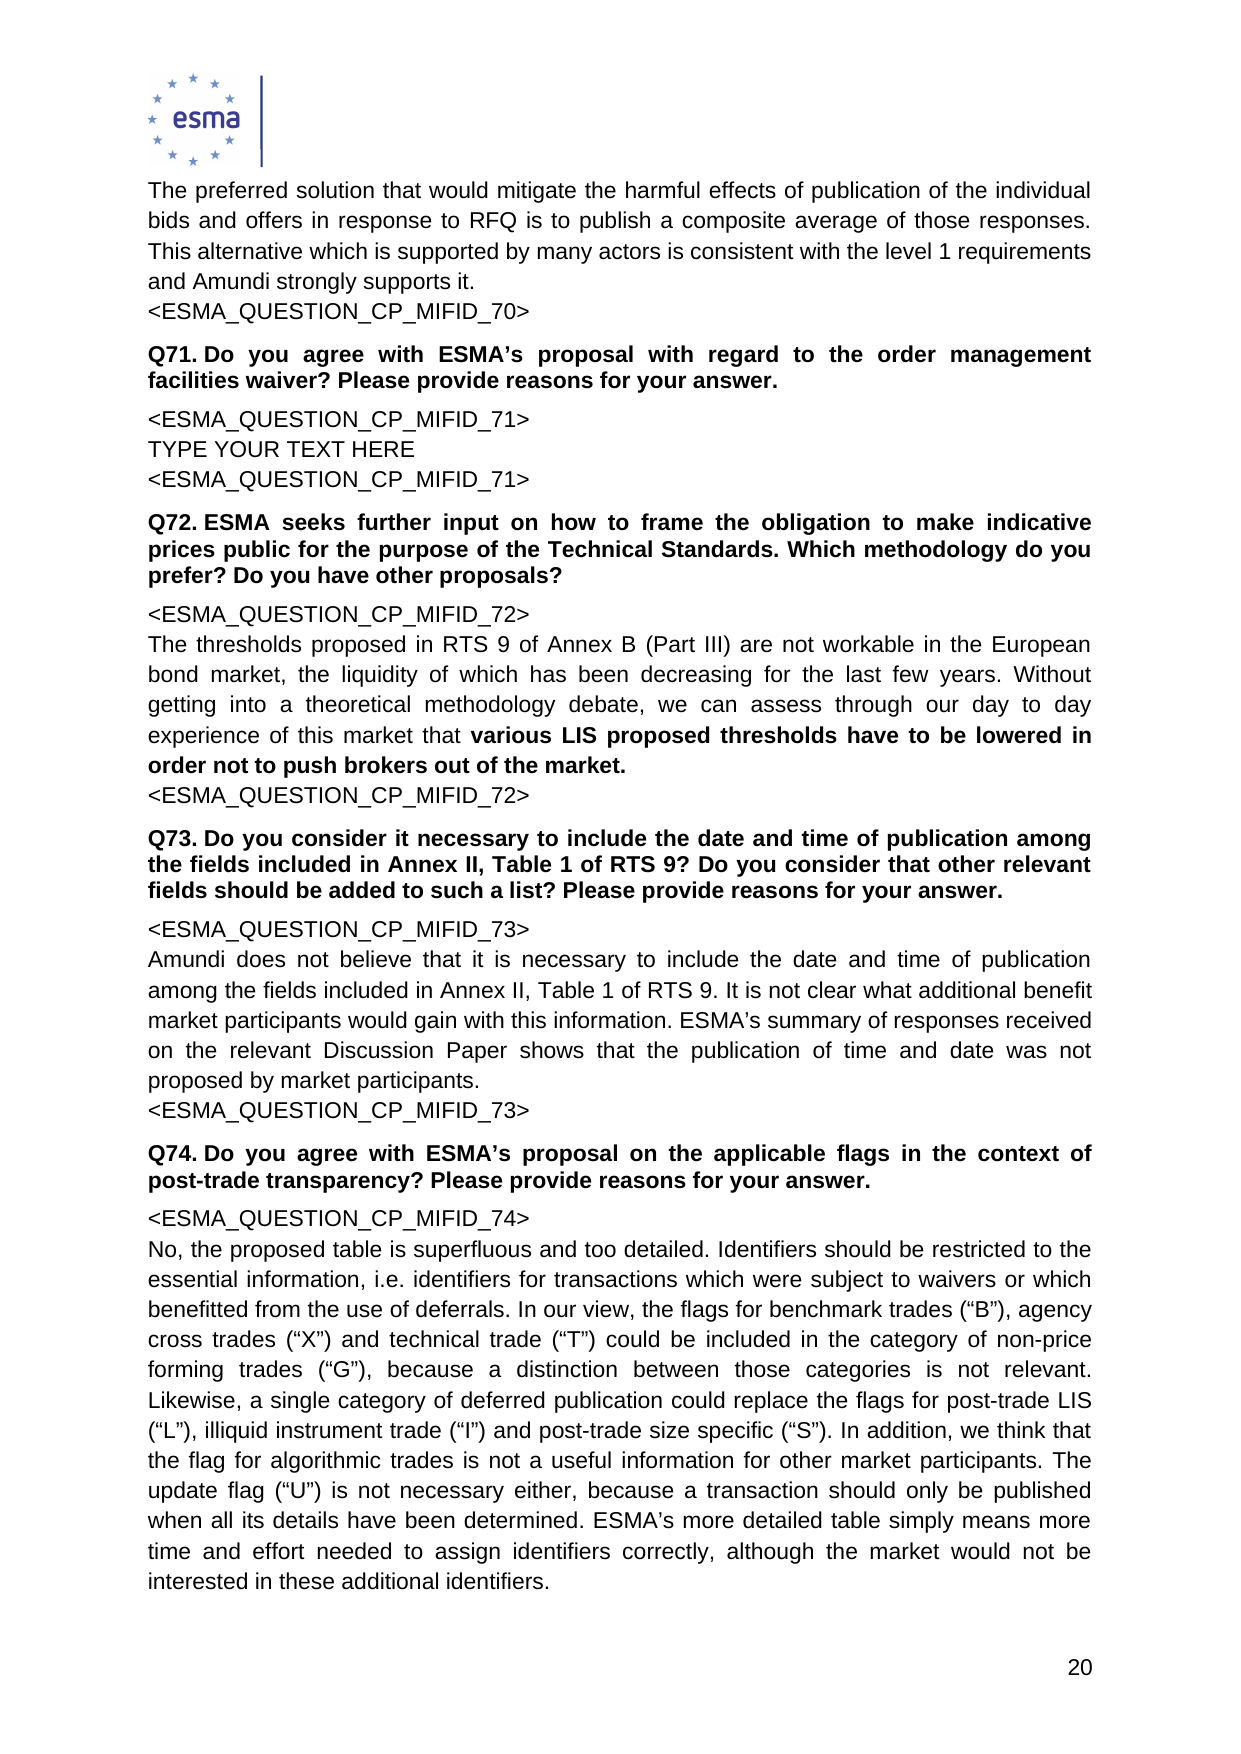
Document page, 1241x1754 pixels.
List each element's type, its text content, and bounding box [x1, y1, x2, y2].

text <ESMA_QUESTION_CP_MIFID_74> [148, 1205, 1093, 1232]
text <ESMA_QUESTION_CP_MIFID_71> [148, 406, 1093, 432]
text Amundi does not believe that it is necessary to include the date and time of publication among the fields included in Annex II, Table 1 of RTS 9. It is not clear what additional benefit market participants would gain with this information. ESMA’s summary of responses received on the relevant Discussion Paper shows that the publication of time and date was not proposed by market participants. [148, 946, 1093, 1094]
text The preferred solution that would mitigate the harmful effects of publication of the individual bids and offers in response to RFQ is to publish a composite average of those responses. This alternative which is supported by many actors is consistent with the level 1 requirements and Amundi strongly supports it. [148, 177, 1093, 294]
text <ESMA_QUESTION_CP_MIFID_70> [148, 298, 1093, 324]
text No, the proposed table is superfluous and too detailed. Identifiers should be restricted to the essential information, i.e. identifiers for transactions which were subject to waivers or which benefitted from the use of deferrals. In our view, the flags for benchmark trades (“B”), agency cross trades (“X”) and technical trade (“T”) could be included in the category of non-price forming trades (“G”), because a distinction between those categories is not relevant. Likewise, a single category of deferred publication could replace the flags for post-trade LIS (“L”), illiquid instrument trade (“I”) and post-trade size specific (“S”). In addition, we think that the flag for algorithmic trades is not a useful information for other market participants. The update flag (“U”) is not necessary either, because a transaction should only be published when all its details have been determined. ESMA’s more detailed table simply means more time and effort needed to assign identifiers correctly, although the market would not be interested in these additional identifiers. [148, 1236, 1093, 1594]
text Do you agree with ESMA’s proposal with regard to the order management facilities waiver? Please provide reasons for your answer. [148, 341, 1093, 393]
text <ESMA_QUESTION_CP_MIFID_73> [148, 916, 1093, 943]
picture [147, 73, 240, 166]
text ESMA seeks further input on how to frame the obligation to make indicative prices public for the purpose of the Technical Standards. Which methodology do you prefer? Do you have other proposals? [148, 509, 1093, 588]
text Do you consider it necessary to include the date and time of publication among the fields included in Annex II, Table 1 of RTS 9? Do you consider that other relevant fields should be added to such a list? Please provide reasons for your answer. [148, 825, 1093, 904]
text <ESMA_QUESTION_CP_MIFID_71> [148, 466, 1093, 493]
text <ESMA_QUESTION_CP_MIFID_73> [148, 1097, 1093, 1124]
text <ESMA_QUESTION_CP_MIFID_72> [148, 782, 1093, 808]
text <ESMA_QUESTION_CP_MIFID_72> [148, 601, 1093, 627]
text Do you agree with ESMA’s proposal on the applicable flags in the context of post-trade transparency? Please provide reasons for your answer. [148, 1140, 1093, 1193]
text The thresholds proposed in RTS 9 of Annex B (Part III) are not workable in the European bond market, the liquidity of which has been decreasing for the last few years. Without getting into a theoretical methodology debate, we can assess through our day to day experience of this market that various LIS proposed thresholds have to be lowered in order not to push brokers out of the market. [148, 631, 1093, 778]
text TYPE YOUR TEXT HERE [148, 436, 1093, 463]
